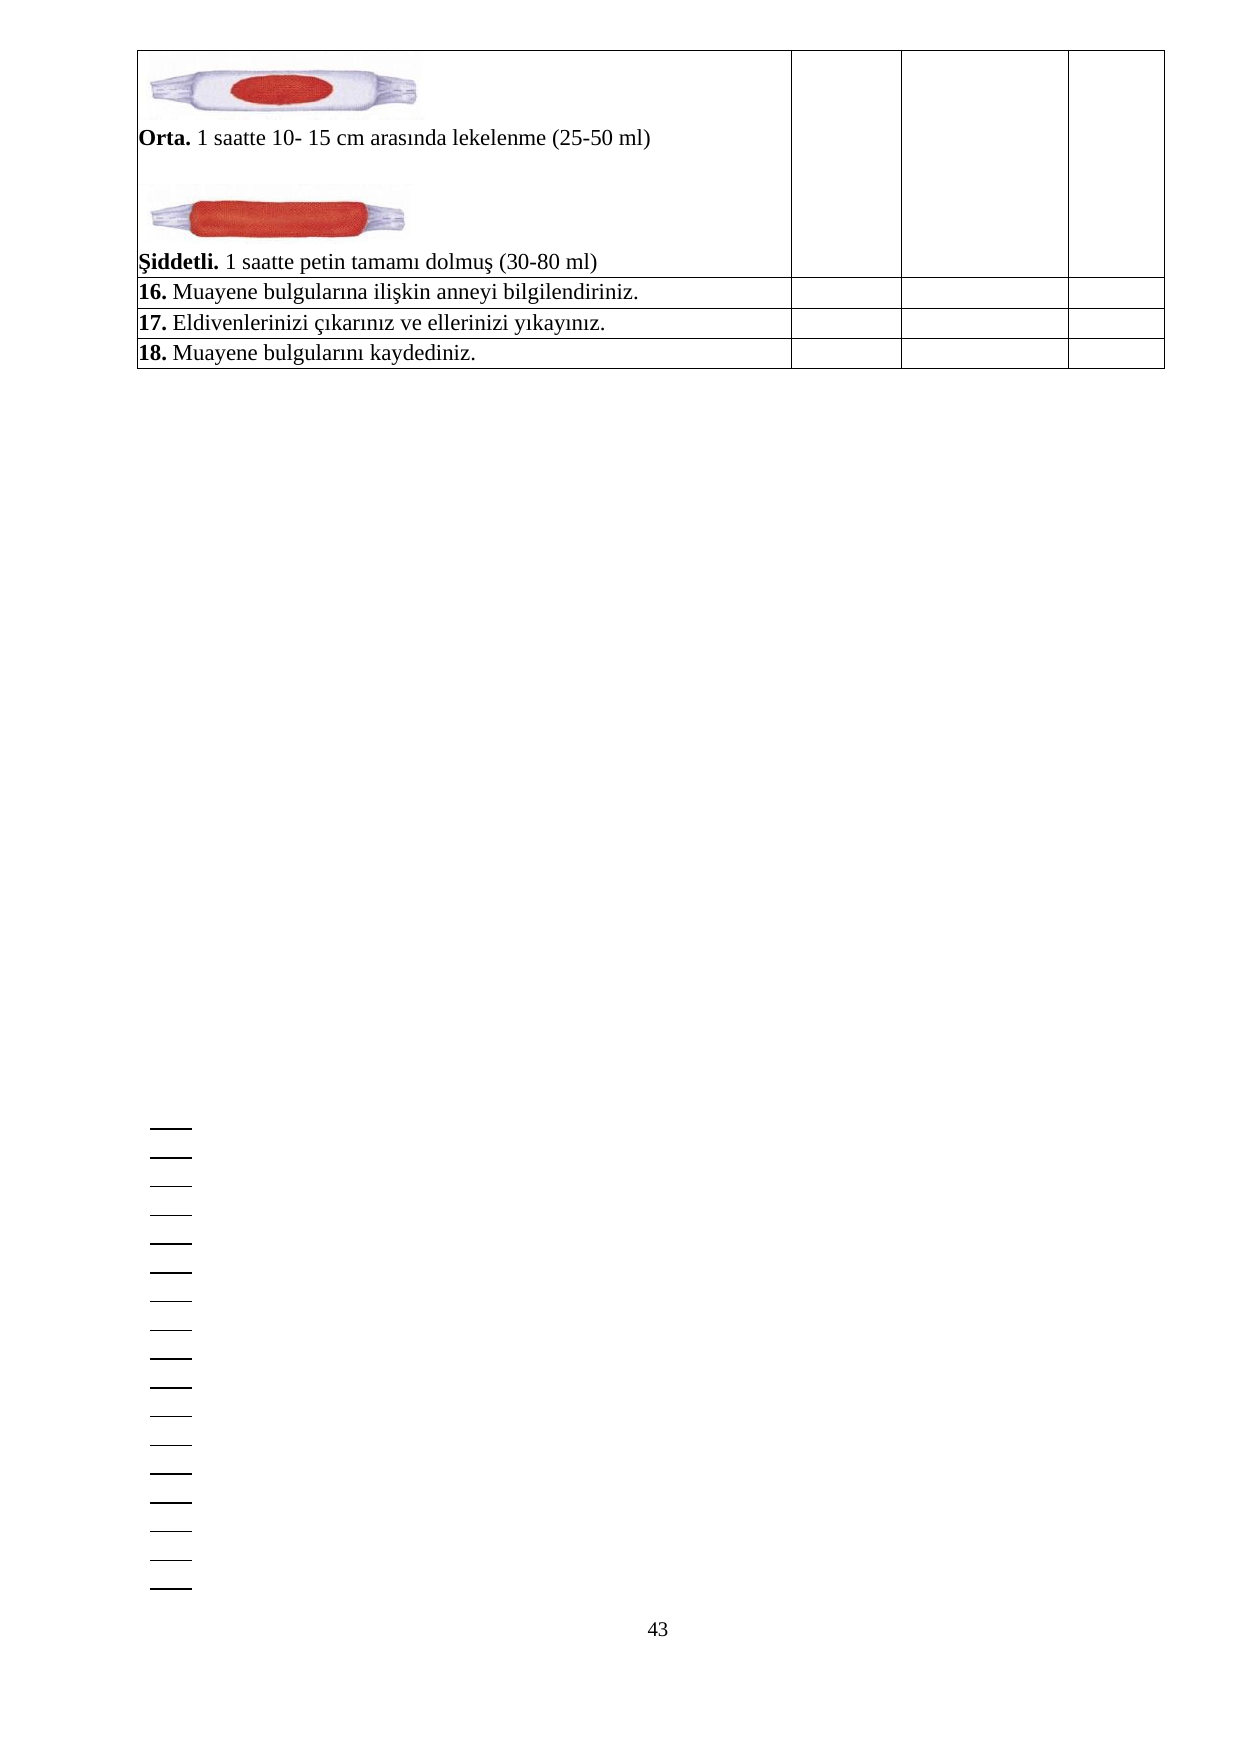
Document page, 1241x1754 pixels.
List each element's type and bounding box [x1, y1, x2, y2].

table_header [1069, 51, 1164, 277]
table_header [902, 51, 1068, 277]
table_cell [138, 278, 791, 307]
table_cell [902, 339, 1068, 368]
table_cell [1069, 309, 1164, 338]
picture [138, 51, 426, 120]
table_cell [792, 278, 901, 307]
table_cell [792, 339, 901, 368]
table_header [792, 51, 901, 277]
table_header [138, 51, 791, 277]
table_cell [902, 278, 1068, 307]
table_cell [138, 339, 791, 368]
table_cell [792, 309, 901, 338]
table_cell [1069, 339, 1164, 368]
picture [138, 184, 413, 244]
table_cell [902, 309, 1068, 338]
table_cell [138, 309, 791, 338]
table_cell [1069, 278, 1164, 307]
